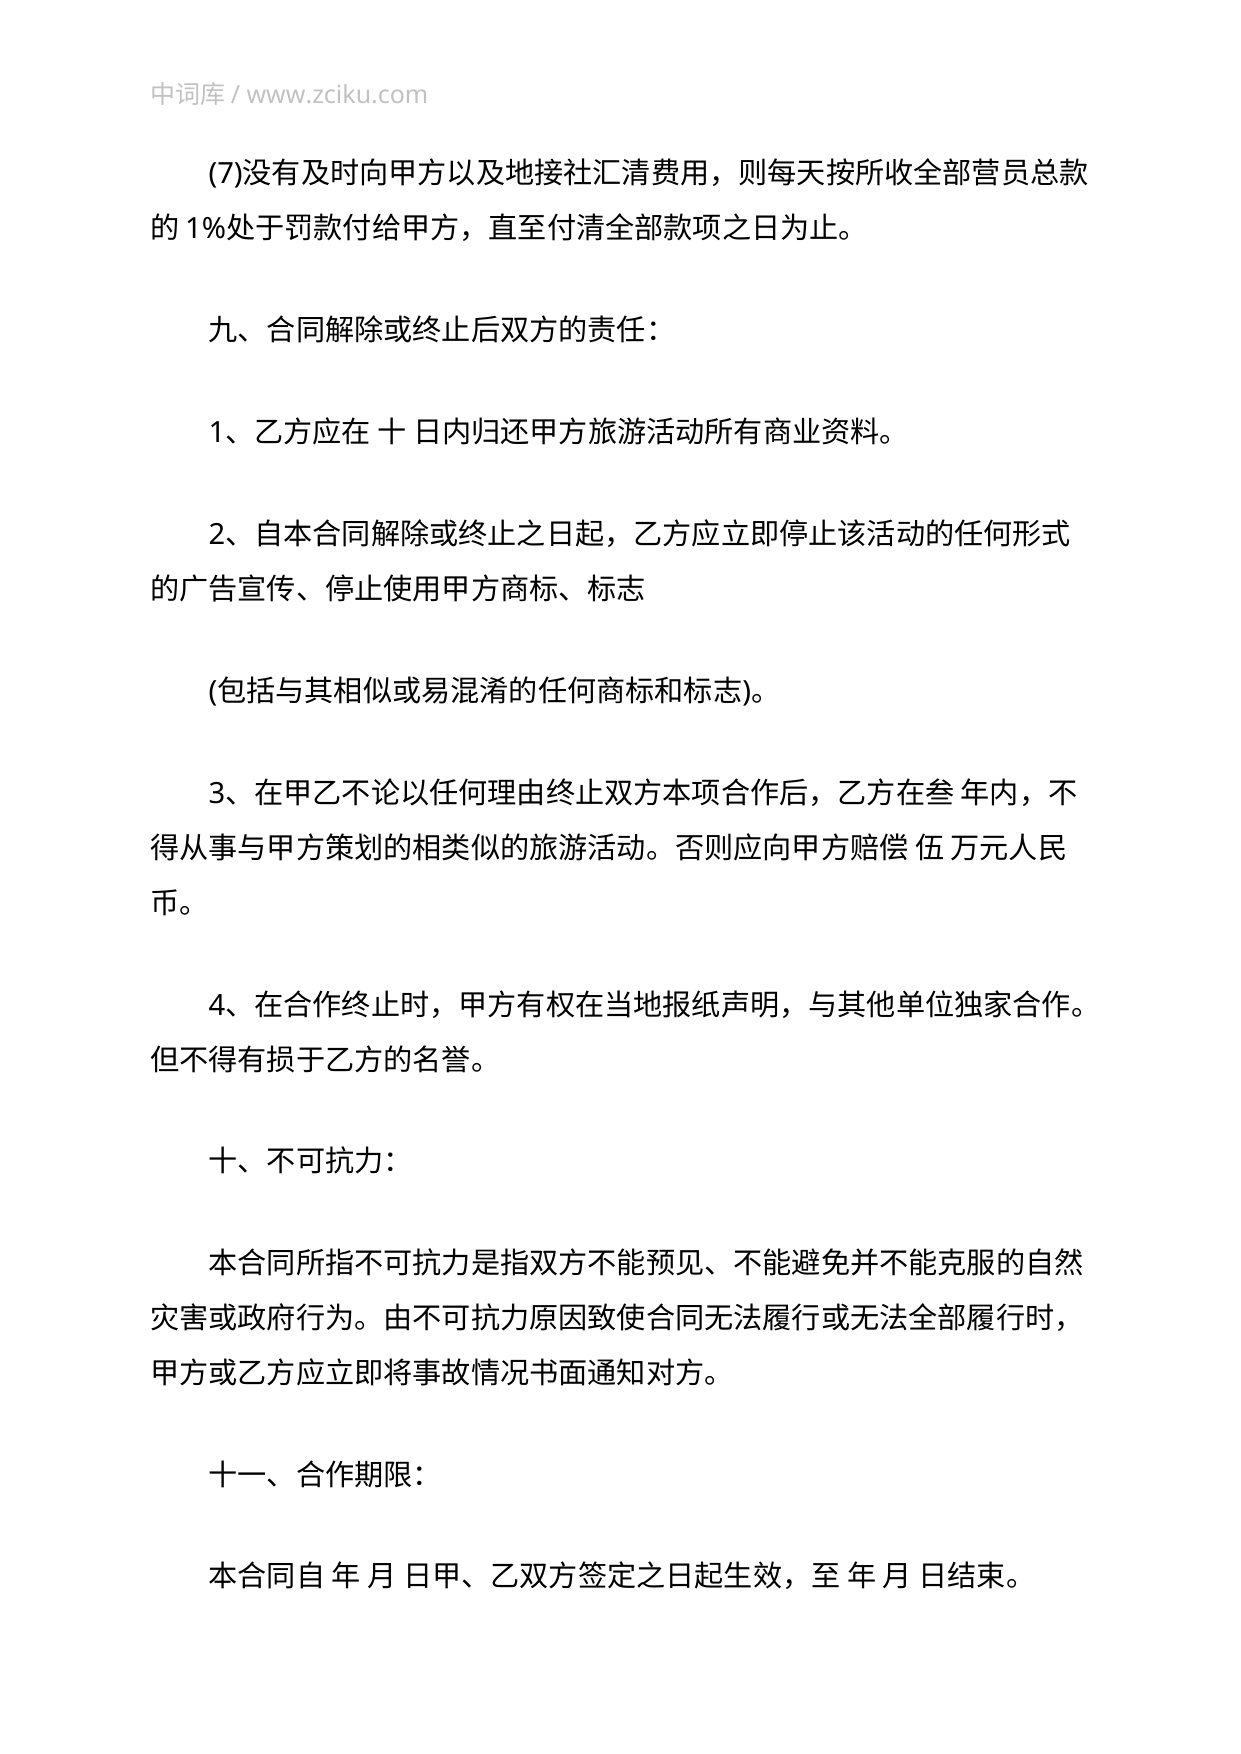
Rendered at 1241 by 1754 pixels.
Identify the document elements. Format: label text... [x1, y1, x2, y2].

text 4、在合作终止时，甲方有权在当地报纸声明，与其他单位独家合作。但不得有损于乙方的名誉。 [150, 981, 1090, 1078]
text 本合同自 年 月 日甲、乙双方签定之日起生效，至 年 月 日结束。 [150, 1553, 1090, 1595]
text 十一、合作期限： [150, 1451, 1090, 1493]
text 九、合同解除或终止后双方的责任： [150, 307, 1090, 349]
text (7)没有及时向甲方以及地接社汇清费用，则每天按所收全部营员总款的1%处于罚款付给甲方，直至付清全部款项之日为止。 [150, 150, 1090, 247]
text 2、自本合同解除或终止之日起，乙方应立即停止该活动的任何形式的广告宣传、停止使用甲方商标、标志 [150, 511, 1090, 608]
text (包括与其相似或易混淆的任何商标和标志)。 [150, 667, 1090, 710]
text 1、乙方应在 十 日内归还甲方旅游活动所有商业资料。 [150, 409, 1090, 451]
text 本合同所指不可抗力是指双方不能预见、不能避免并不能克服的自然灾害或政府行为。由不可抗力原因致使合同无法履行或无法全部履行时，甲方或乙方应立即将事故情况书面通知对方。 [150, 1240, 1090, 1392]
text 十、不可抗力： [150, 1138, 1090, 1180]
text 3、在甲乙不论以任何理由终止双方本项合作后，乙方在叁 年内，不得从事与甲方策划的相类似的旅游活动。否则应向甲方赔偿 伍 万元人民币。 [150, 769, 1090, 922]
